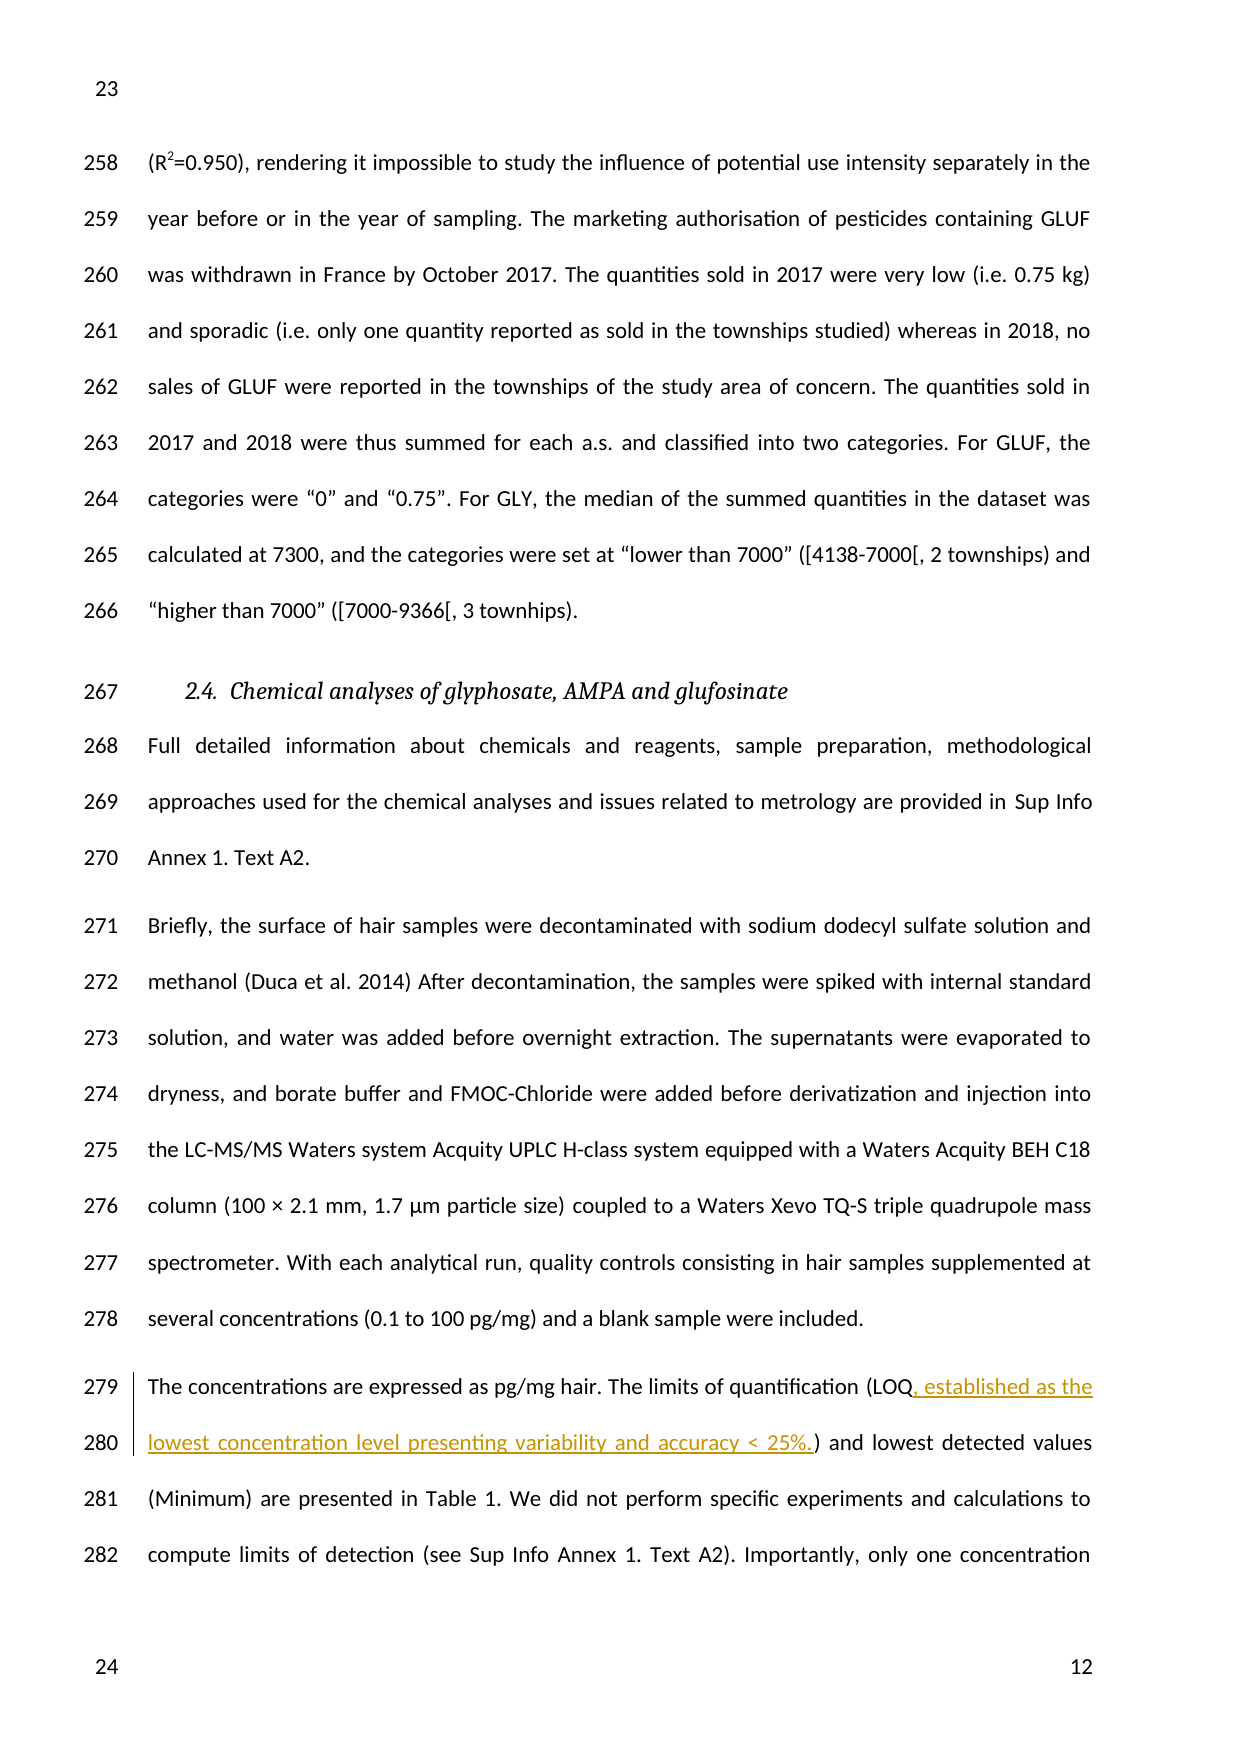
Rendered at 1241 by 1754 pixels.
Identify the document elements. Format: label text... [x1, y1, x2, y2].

text Briefly, the surface of hair samples were decontaminated with sodium dodecyl sulfate solution and methanol (Duca et al. 2014) After decontamination, the samples were spiked with internal standard solution, and water was added before overnight extraction. The supernatants were evaporated to dryness, and borate buffer and FMOC-Chloride were added before derivatization and injection into the LC-MS/MS Waters system Acquity UPLC H-class system equipped with a Waters Acquity BEH C18 column (100 × 2.1 mm, 1.7 μm particle size) coupled to a Waters Xevo TQ-S triple quadrupole mass spectrometer. With each analytical run, quality controls consisting in hair samples supplemented at several concentrations (0.1 to 100 pg/mg) and a blank sample were included. [148, 911, 1093, 1332]
subtitle Chemical analyses of glyphosate, AMPA and glufosinate [185, 677, 1093, 706]
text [148, 1372, 1093, 1568]
text Full detailed information about chemicals and reagents, sample preparation, methodological approaches used for the chemical analyses and issues related to metrology are provided in Sup Info Annex 1. Text A2. [148, 731, 1093, 871]
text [148, 148, 1093, 624]
